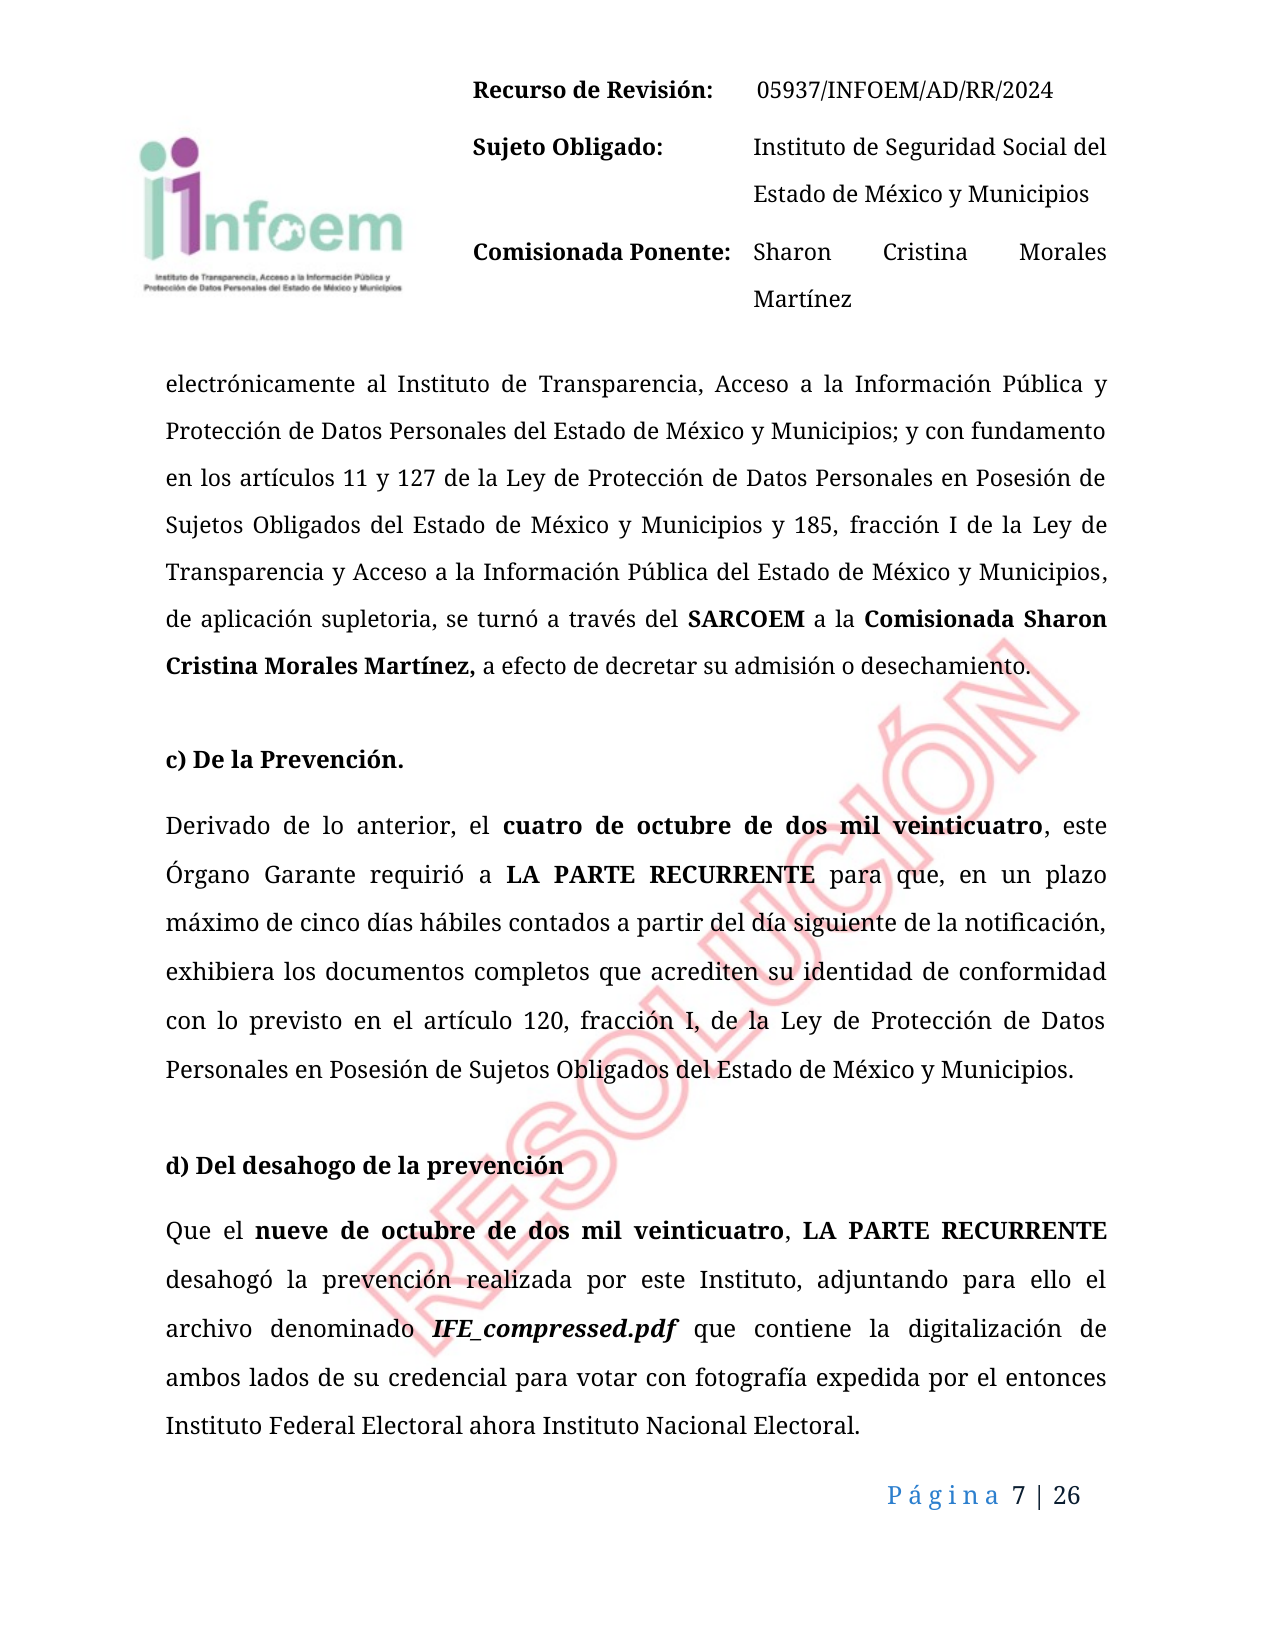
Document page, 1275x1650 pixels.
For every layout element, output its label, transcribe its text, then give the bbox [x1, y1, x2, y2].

subtitle d) Del desahogo de la prevención [165, 1148, 1107, 1181]
text Derivado de lo anterior, el cuatro de octubre de dos mil veinticuatro, este Órgano Garante requirió a LA PARTE RECURRENTE para que, en un plazo máximo de cinco días hábiles contados a partir del día siguiente de la notificación, exhibiera los documentos completos que acrediten su identidad de conformidad con lo previsto en el artículo 120, fracción I, de la Ley de Protección de Datos Personales en Posesión de Sujetos Obligados del Estado de México y Municipios. [165, 808, 1107, 1085]
list Que el nueve de octubre de dos mil veinticuatro, LA PARTE RECURRENTE desahogó la prevención realizada por este Instituto, adjuntando para ello el archivo denominado IFE_compressed.pdf que contiene la digitalización de ambos lados de su credencial para votar con fotografía expedida por el entonces Instituto Federal Electoral ahora Instituto Nacional Electoral. [165, 1214, 1107, 1442]
picture [11, 72, 1275, 1650]
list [165, 368, 1107, 681]
subtitle c) De la Prevención. [165, 743, 1107, 776]
